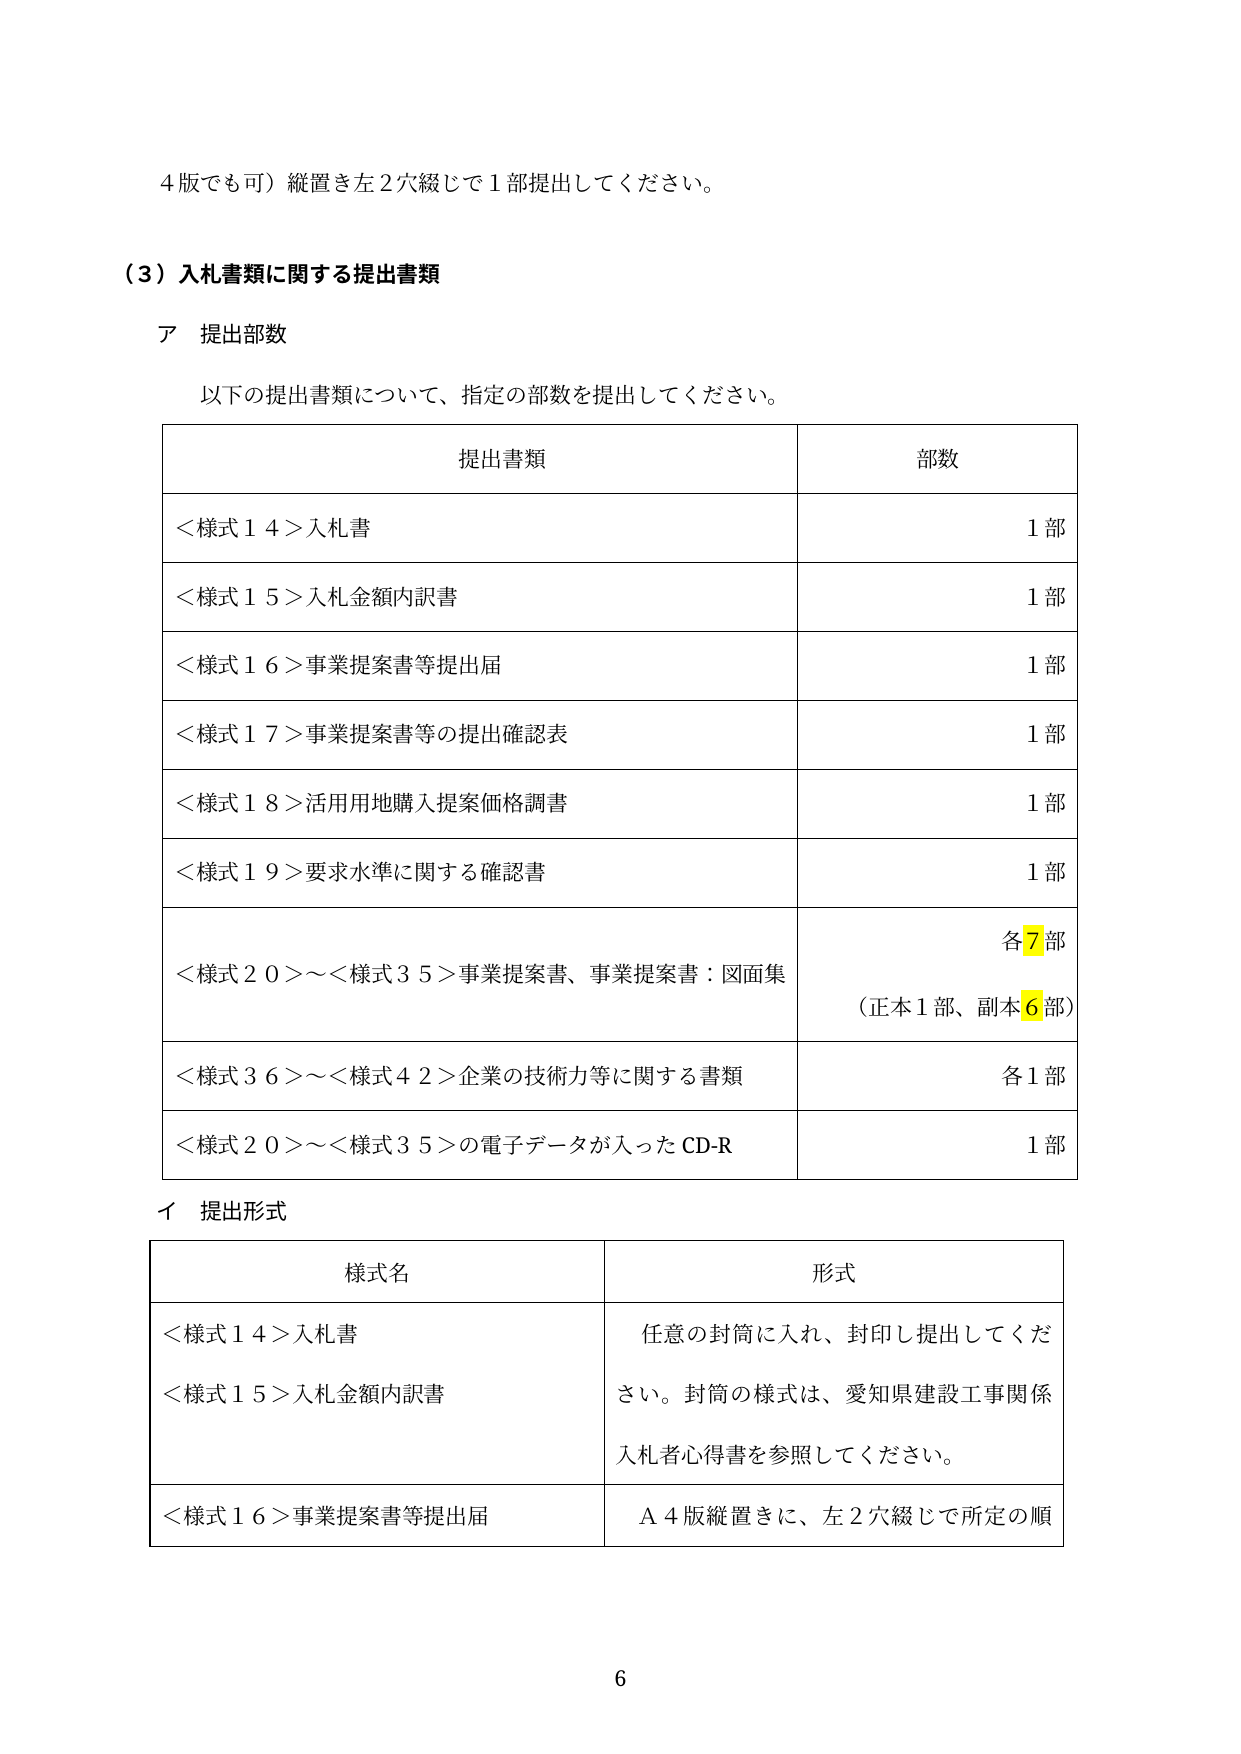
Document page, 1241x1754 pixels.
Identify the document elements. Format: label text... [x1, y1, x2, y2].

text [156, 152, 1128, 212]
table_header 部数 [798, 425, 1077, 493]
text ア 提出部数 [156, 303, 1128, 363]
table_cell ＜様式２０＞～＜様式３５＞事業提案書、事業提案書：図面集 [163, 908, 797, 1041]
text （３）入札書類に関する提出書類 [112, 243, 1128, 303]
table_cell １部 [798, 839, 1077, 907]
table_header 様式名 [151, 1241, 604, 1302]
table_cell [151, 1485, 604, 1546]
table_cell １部 [798, 770, 1077, 838]
table_cell ＜様式１９＞要求水準に関する確認書 [163, 839, 797, 907]
table_cell 各７部 （正本１部、副本６部） [798, 908, 1077, 1041]
table_cell ＜様式１８＞活用用地購入提案価格調書 [163, 770, 797, 838]
table_cell １部 [798, 1111, 1077, 1179]
table_cell ＜様式１７＞事業提案書等の提出確認表 [163, 701, 797, 769]
table_cell ＜様式１６＞事業提案書等提出届 [163, 632, 797, 700]
text イ 提出形式 [112, 1180, 1128, 1240]
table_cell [605, 1485, 1063, 1546]
table_cell ＜様式１５＞入札金額内訳書 [163, 563, 797, 631]
table_cell 任意の封筒に入れ、封印し提出してください。封筒の様式は、愛知県建設工事関係入札者心得書を参照してください。 [605, 1303, 1063, 1484]
table_cell ＜様式２０＞～＜様式３５＞の電子データが入ったCD-R [163, 1111, 797, 1179]
text 以下の提出書類について、指定の部数を提出してください。 [178, 363, 1128, 424]
table_cell １部 [798, 563, 1077, 631]
table_cell ＜様式３６＞～＜様式４２＞企業の技術力等に関する書類 [163, 1042, 797, 1110]
table_cell ＜様式１４＞入札書 ＜様式１５＞入札金額内訳書 [151, 1303, 604, 1484]
table_cell ＜様式１４＞入札書 [163, 494, 797, 562]
table_cell １部 [798, 494, 1077, 562]
table_header 形式 [605, 1241, 1063, 1302]
table_cell １部 [798, 701, 1077, 769]
table_cell １部 [798, 632, 1077, 700]
table_cell 各１部 [798, 1042, 1077, 1110]
table_header 提出書類 [163, 425, 797, 493]
